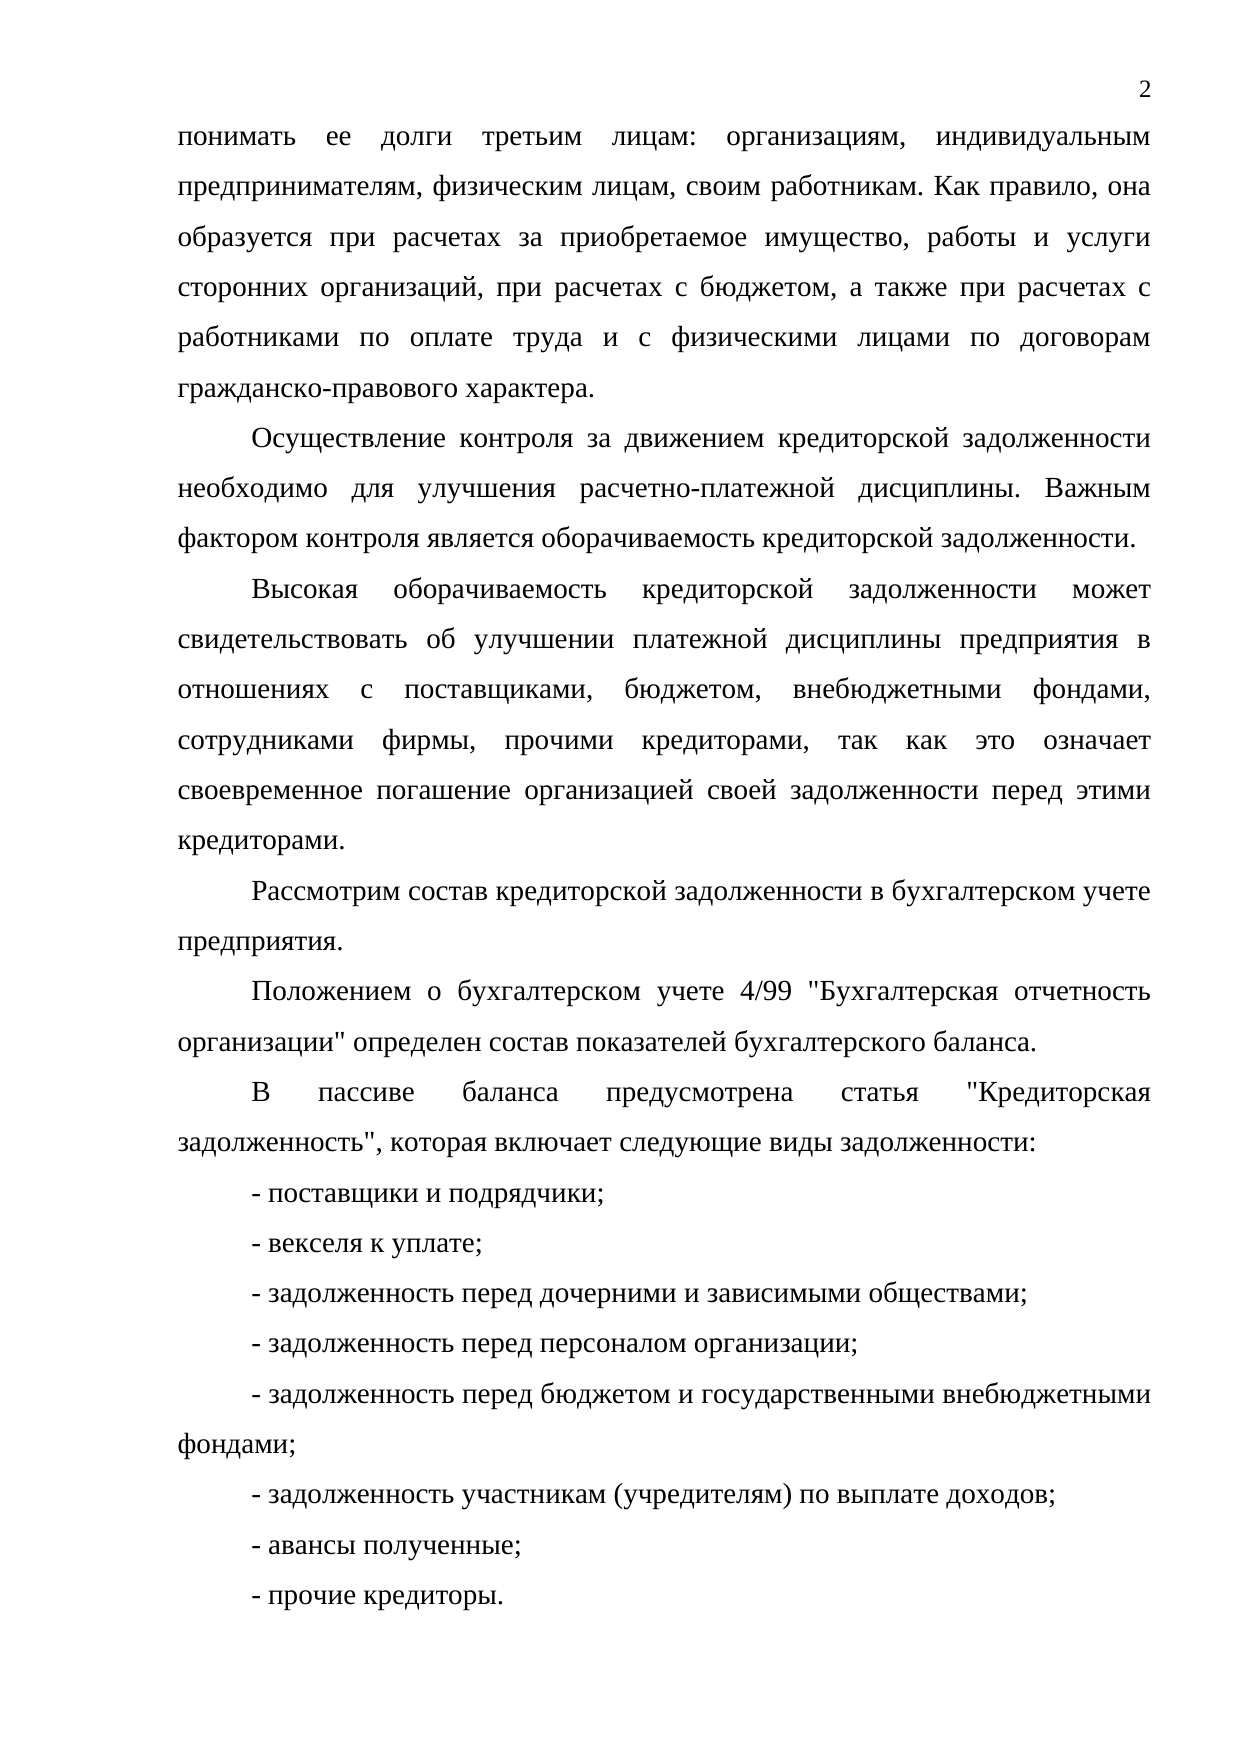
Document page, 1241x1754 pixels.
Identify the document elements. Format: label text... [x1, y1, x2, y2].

text - задолженность перед дочерними и зависимыми обществами; [177, 1275, 1152, 1309]
text - задолженность перед персоналом организации; [177, 1326, 1152, 1359]
text Осуществление контроля за движением кредиторской задолженности необходимо для улучшения расчетно-платежной дисциплины. Важным фактором контроля является оборачиваемость кредиторской задолженности. [177, 420, 1152, 554]
text Положением о бухгалтерском учете 4/99 "Бухгалтерская отчетность организации" определен состав показателей бухгалтерского баланса. [177, 973, 1152, 1057]
text - прочие кредиторы. [177, 1577, 1152, 1611]
text - авансы полученные; [177, 1527, 1152, 1560]
text В пассиве баланса предусмотрена статья "Кредиторская задолженность", которая включает следующие виды задолженности: [177, 1074, 1152, 1158]
text - поставщики и подрядчики; [177, 1175, 1152, 1208]
text - задолженность участникам (учредителям) по выплате доходов; [177, 1477, 1152, 1510]
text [177, 118, 1152, 403]
text Рассмотрим состав кредиторской задолженности в бухгалтерском учете предприятия. [177, 873, 1152, 957]
text Высокая оборачиваемость кредиторской задолженности может свидетельствовать об улучшении платежной дисциплины предприятия в отношениях с поставщиками, бюджетом, внебюджетными фондами, сотрудниками фирмы, прочими кредиторами, так как это означает своевременное погашение организацией своей задолженности перед этими кредиторами. [177, 571, 1152, 856]
text - векселя к уплате; [177, 1225, 1152, 1258]
text - задолженность перед бюджетом и государственными внебюджетными фондами; [177, 1376, 1152, 1460]
